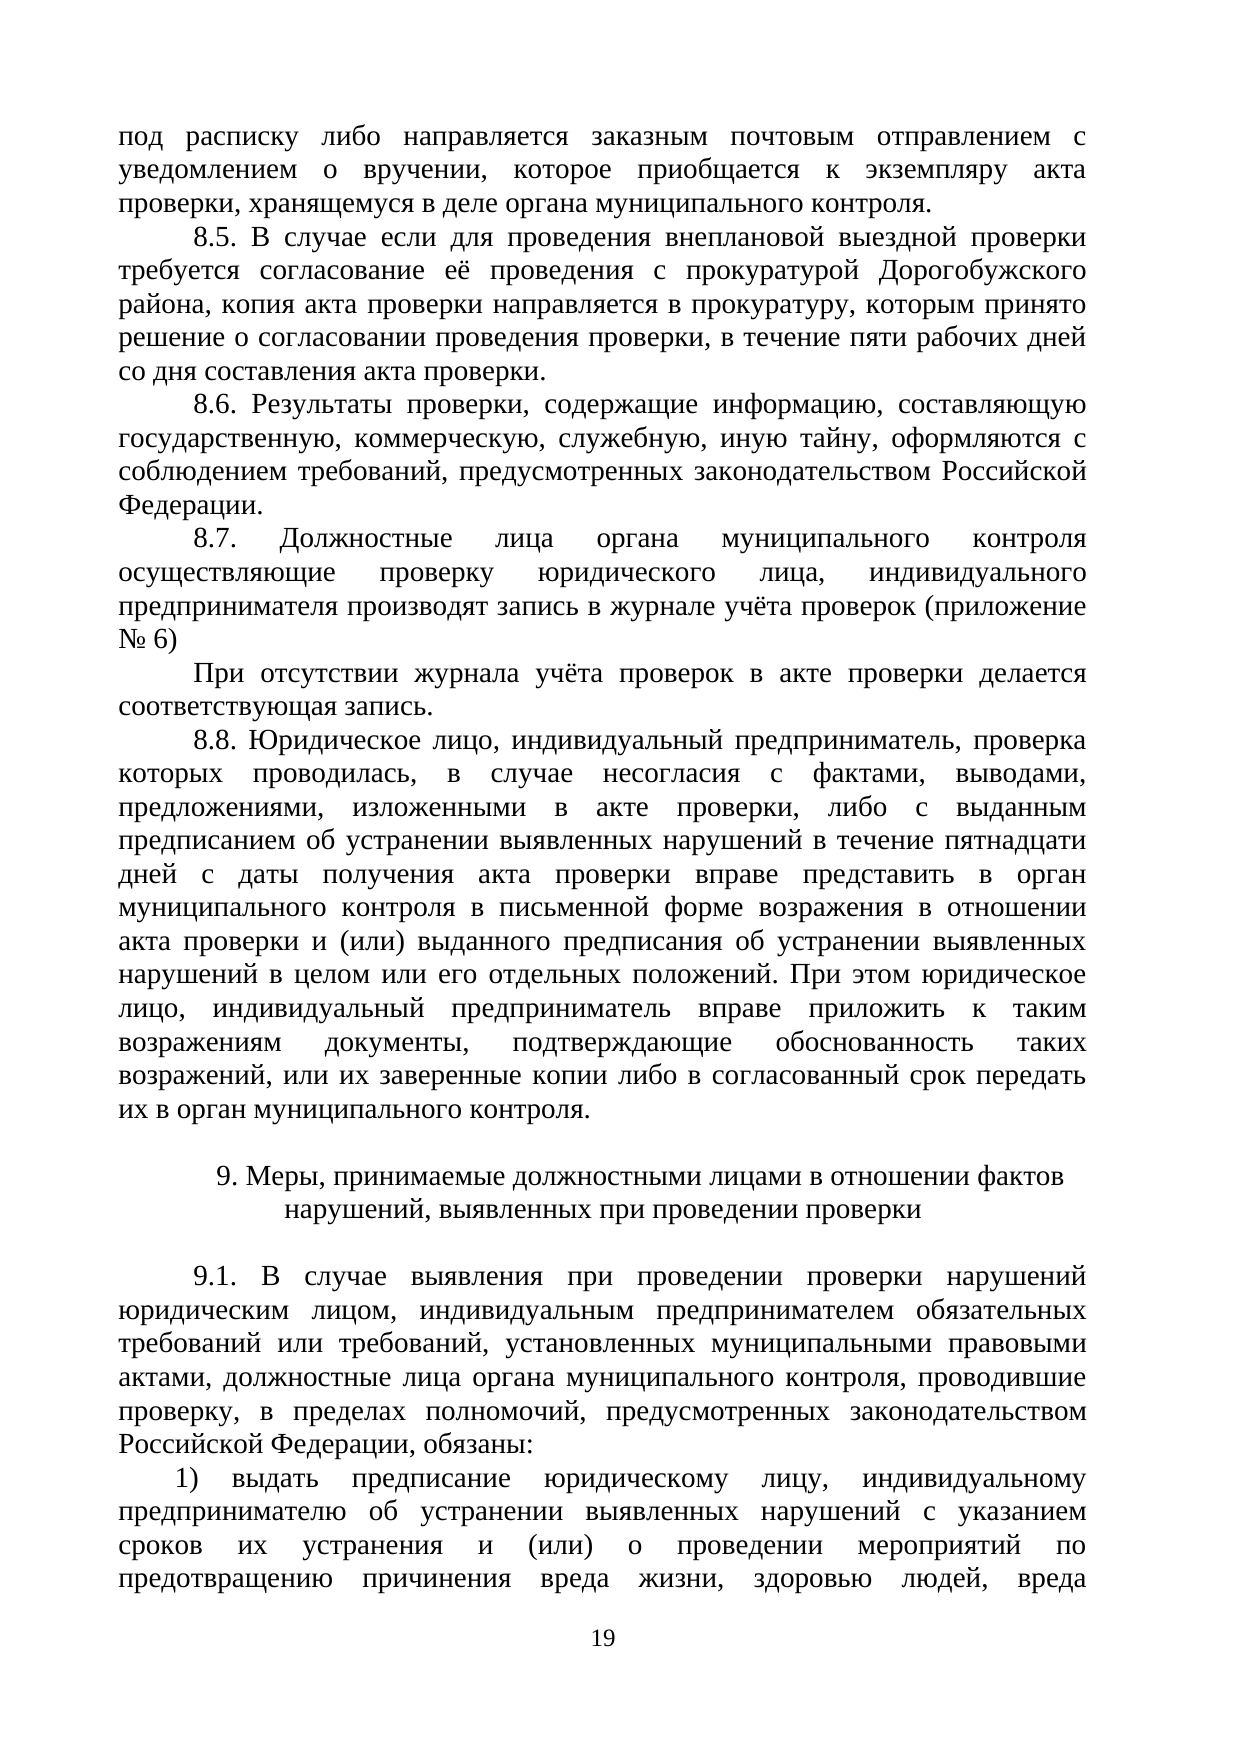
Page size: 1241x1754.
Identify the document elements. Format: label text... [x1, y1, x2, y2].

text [118, 1460, 1087, 1594]
text При отсутствии журнала учёта проверок в акте проверки делается соответствующая запись. [118, 655, 1087, 722]
text 8.7. Должностные лица органа муниципального контроля осуществляющие проверку юридического лица, индивидуального предпринимателя производят запись в журнале учёта проверок (приложение № 6) [118, 521, 1087, 655]
text 9. Меры, принимаемые должностными лицами в отношении фактов нарушений, выявленных при проведении проверки [118, 1158, 1087, 1225]
text 9.1. В случае выявления при проведении проверки нарушений юридическим лицом, индивидуальным предпринимателем обязательных требований или требований, установленных муниципальными правовыми актами, должностные лица органа муниципального контроля, проводившие проверку, в пределах полномочий, предусмотренных законодательством Российской Федерации, обязаны: [118, 1258, 1087, 1460]
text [118, 118, 1087, 219]
text 8.6. Результаты проверки, содержащие информацию, составляющую государственную, коммерческую, служебную, иную тайну, оформляются с соблюдением требований, предусмотренных законодательством Российской Федерации. [118, 386, 1087, 521]
text 8.5. В случае если для проведения внеплановой выездной проверки требуется согласование её проведения с прокуратурой Дорогобужского района, копия акта проверки направляется в прокуратуру, которым принято решение о согласовании проведения проверки, в течение пяти рабочих дней со дня составления акта проверки. [118, 219, 1087, 386]
text 8.8. Юридическое лицо, индивидуальный предприниматель, проверка которых проводилась, в случае несогласия с фактами, выводами, предложениями, изложенными в акте проверки, либо с выданным предписанием об устранении выявленных нарушений в течение пятнадцати дней с даты получения акта проверки вправе представить в орган муниципального контроля в письменной форме возражения в отношении акта проверки и (или) выданного предписания об устранении выявленных нарушений в целом или его отдельных положений. При этом юридическое лицо, индивидуальный предприниматель вправе приложить к таким возражениям документы, подтверждающие обоснованность таких возражений, или их заверенные копии либо в согласованный срок передать их в орган муниципального контроля. [118, 722, 1087, 1124]
